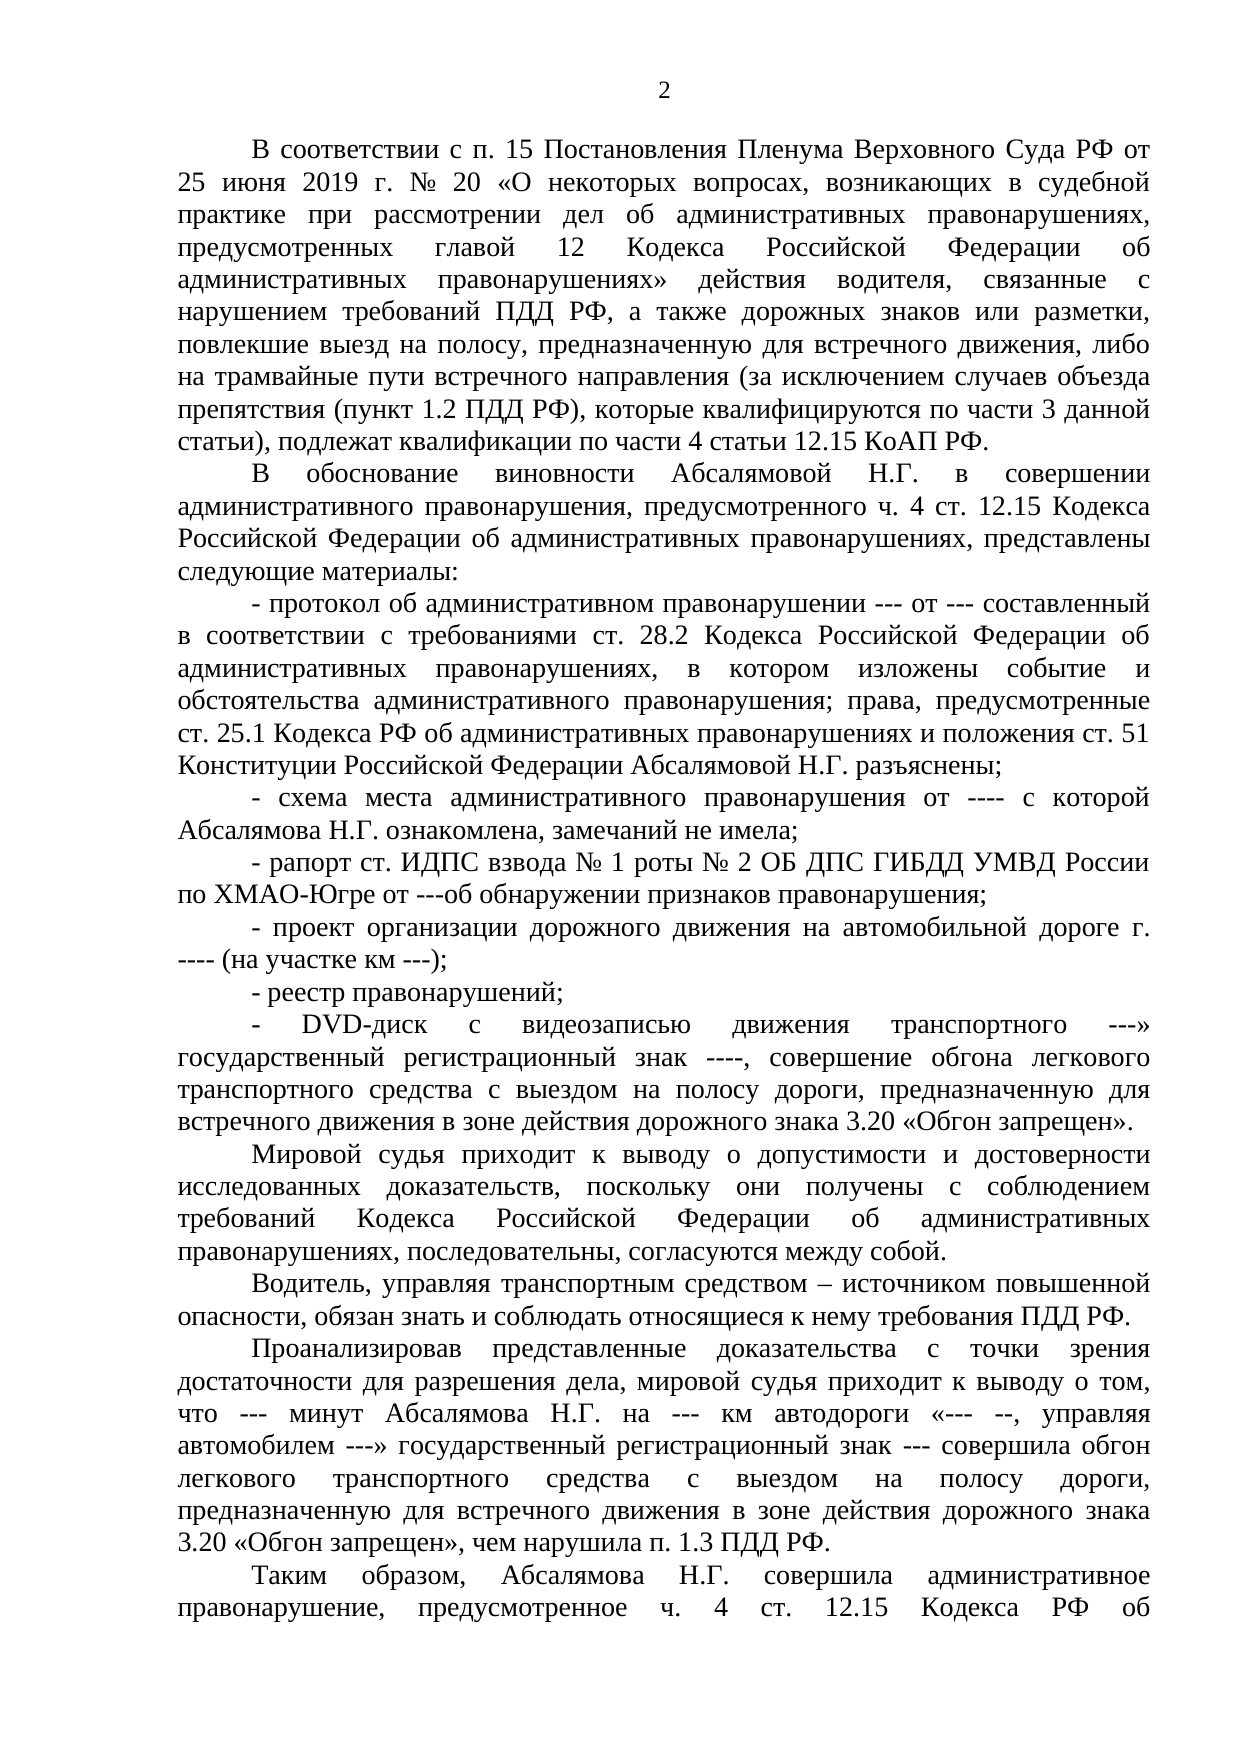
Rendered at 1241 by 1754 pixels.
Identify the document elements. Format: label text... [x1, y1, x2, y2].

text - реестр правонарушений; [177, 975, 1152, 1007]
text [177, 1558, 1152, 1623]
text В соответствии с п. 15 Постановления Пленума Верховного Суда РФ от 25 июня 2019 г. № 20 «О некоторых вопросах, возникающих в судебной практике при рассмотрении дел об административных правонарушениях, предусмотренных главой 12 Кодекса Российской Федерации об административных правонарушениях» действия водителя, связанные с нарушением требований ПДД РФ, а также дорожных знаков или разметки, повлекшие выезд на полосу, предназначенную для встречного движения, либо на трамвайные пути встречного направления (за исключением случаев объезда препятствия (пункт 1.2 ПДД РФ), которые квалифицируются по части 3 данной статьи), подлежат квалификации по части 4 статьи 12.15 КоАП РФ. [177, 132, 1152, 456]
text - схема места административного правонарушения от ---- с которой Абсалямова Н.Г. ознакомлена, замечаний не имела; [177, 780, 1152, 845]
text Мировой судья приходит к выводу о допустимости и достоверности исследованных доказательств, поскольку они получены с соблюдением требований Кодекса Российской Федерации об административных правонарушениях, последовательны, согласуются между собой. [177, 1137, 1152, 1266]
text - проект организации дорожного движения на автомобильной дороге г. ---- (на участке км ---); [177, 910, 1152, 975]
text - протокол об административном правонарушении --- от --- составленный в соответствии с требованиями ст. 28.2 Кодекса Российской Федерации об административных правонарушениях, в котором изложены событие и обстоятельства административного правонарушения; права, предусмотренные ст. 25.1 Кодекса РФ об административных правонарушениях и положения ст. 51 Конституции Российской Федерации Абсалямовой Н.Г. разъяснены; [177, 586, 1152, 780]
text - рапорт ст. ИДПС взвода № 1 роты № 2 ОБ ДПС ГИБДД УМВД России по ХМАО-Югре от ---об обнаружении признаков правонарушения; [177, 845, 1152, 910]
text Проанализировав представленные доказательства с точки зрения достаточности для разрешения дела, мировой судья приходит к выводу о том, что --- минут Абсалямова Н.Г. на --- км автодороги «--- --, управляя автомобилем ---» государственный регистрационный знак --- совершила обгон легкового транспортного средства с выездом на полосу дороги, предназначенную для встречного движения в зоне действия дорожного знака 3.20 «Обгон запрещен», чем нарушила п. 1.3 ПДД РФ. [177, 1331, 1152, 1558]
text В обоснование виновности Абсалямовой Н.Г. в совершении административного правонарушения, предусмотренного ч. 4 ст. 12.15 Кодекса Российской Федерации об административных правонарушениях, представлены следующие материалы: [177, 456, 1152, 586]
text Водитель, управляя транспортным средством – источником повышенной опасности, обязан знать и соблюдать относящиеся к нему требования ПДД РФ. [177, 1266, 1152, 1331]
text - DVD-диск с видеозаписью движения транспортного ---» государственный регистрационный знак ----, совершение обгона легкового транспортного средства с выездом на полосу дороги, предназначенную для встречного движения в зоне действия дорожного знака 3.20 «Обгон запрещен». [177, 1007, 1152, 1137]
